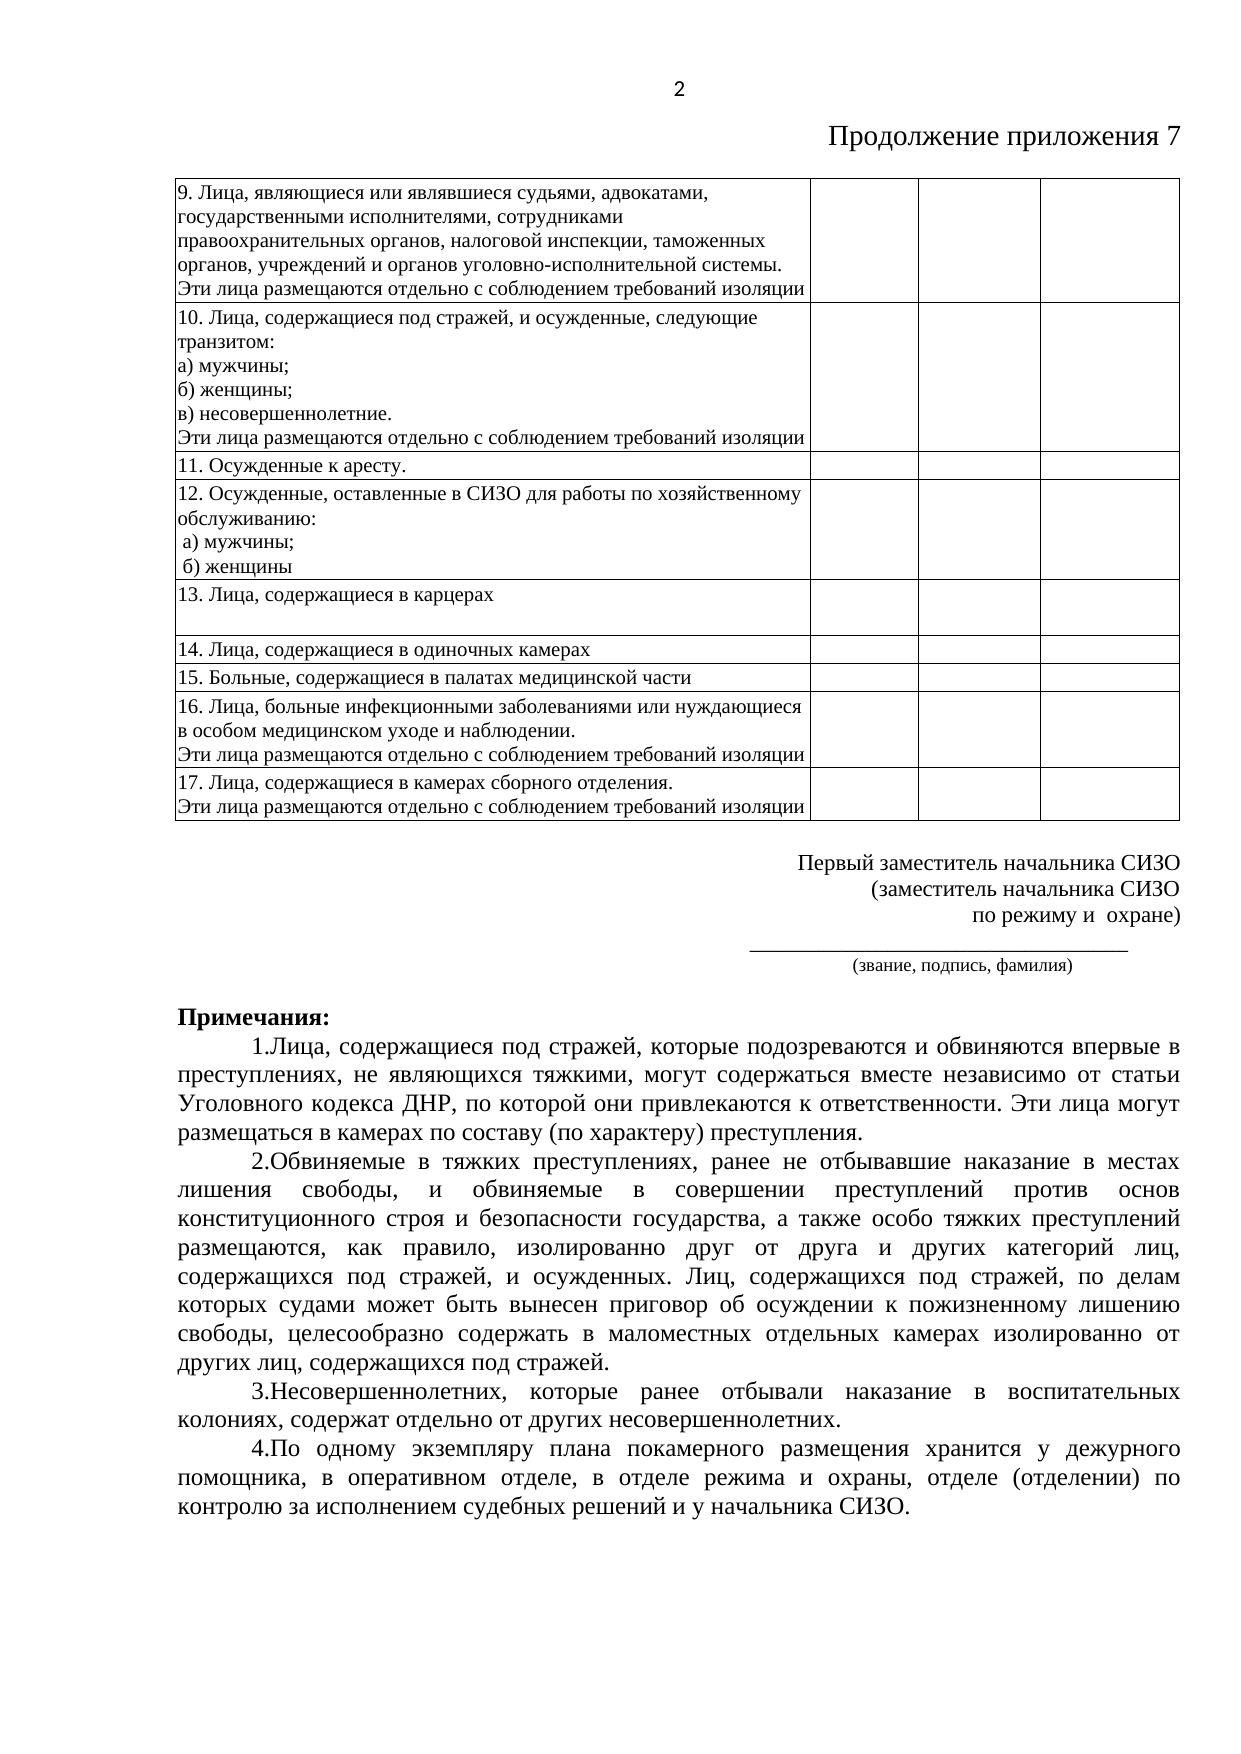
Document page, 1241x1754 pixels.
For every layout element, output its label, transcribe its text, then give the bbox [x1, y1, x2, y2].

table_cell [919, 692, 1040, 767]
text Примечания: [177, 1002, 1181, 1031]
text 3.Несовершеннолетних, которые ранее отбывали наказание в воспитательных колониях, содержат отдельно от других несовершеннолетних. [177, 1376, 1181, 1433]
table_cell [919, 664, 1040, 691]
table_cell [919, 768, 1040, 819]
table_cell 14. Лица, содержащиеся в одиночных камерах [176, 636, 810, 663]
table_cell [811, 480, 918, 579]
table_cell 16. Лица, больные инфекционными заболеваниями или нуждающиеся в особом медицинском уходе и наблюдении. Эти лица размещаются отдельно с соблюдением требований изоляции [176, 692, 810, 767]
table_cell [919, 580, 1040, 634]
table_cell 17. Лица, содержащиеся в камерах сборного отделения. Эти лица размещаются отдельно с соблюдением требований изоляции [176, 768, 810, 819]
table_header 9. Лица, являющиеся или являвшиеся судьями, адвокатами, государственными исполнителями, сотрудниками правоохранительных органов, налоговой инспекции, таможенных органов, учреждений и органов уголовно-исполнительной системы. Эти лица размещаются отдельно с соблюдением требований изоляции [176, 179, 810, 302]
table_cell [811, 580, 918, 634]
text 4.По одному экземпляру плана покамерного размещения хранится у дежурного помощника, в оперативном отделе, в отделе режима и охраны, отделе (отделении) по контролю за исполнением судебных решений и у начальника СИЗО. [177, 1433, 1181, 1519]
text по режиму и охране) [177, 901, 1181, 928]
table_cell [811, 636, 918, 663]
table_cell [1041, 452, 1179, 479]
table_cell 15. Больные, содержащиеся в палатах медицинской части [176, 664, 810, 691]
text Продолжение приложения 7 [177, 118, 1181, 152]
text 2.Обвиняемые в тяжких преступлениях, ранее не отбывавшие наказание в местах лишения свободы, и обвиняемые в совершении преступлений против основ конституционного строя и безопасности государства, а также особо тяжких преступлений размещаются, как правило, изолированно друг от друга и других категорий лиц, содержащихся под стражей, и осужденных. Лиц, содержащихся под стражей, по делам которых судами может быть вынесен приговор об осуждении к пожизненному лишению свободы, целесообразно содержать в маломестных отдельных камерах изолированно от других лиц, содержащихся под стражей. [177, 1146, 1181, 1376]
table_cell [1041, 480, 1179, 579]
text (звание, подпись, фамилия) [177, 954, 1181, 976]
text _________________________________ [177, 928, 1181, 954]
table_cell 10. Лица, содержащиеся под стражей, и осужденные, следующие транзитом: а) мужчины; б) женщины; в) несовершеннолетние. Эти лица размещаются отдельно с соблюдением требований изоляции [176, 303, 810, 451]
table_cell 11. Осужденные к аресту. [176, 452, 810, 479]
table_cell [919, 480, 1040, 579]
table_cell [1041, 664, 1179, 691]
table_cell [919, 452, 1040, 479]
table_cell [811, 768, 918, 819]
table_cell [1041, 692, 1179, 767]
table_header [811, 179, 918, 302]
table_cell 12. Осужденные, оставленные в СИЗО для работы по хозяйственному обслуживанию: а) мужчины; б) женщины [176, 480, 810, 579]
table_cell [811, 452, 918, 479]
table_cell [811, 303, 918, 451]
table_header [1041, 179, 1179, 302]
table_cell [919, 636, 1040, 663]
text (заместитель начальника СИЗО [177, 875, 1181, 901]
text 1.Лица, содержащиеся под стражей, которые подозреваются и обвиняются впервые в преступлениях, не являющихся тяжкими, могут содержаться вместе независимо от статьи Уголовного кодекса ДНР, по которой они привлекаются к ответственности. Эти лица могут размещаться в камерах по составу (по характеру) преступления. [177, 1031, 1181, 1146]
table_cell [1041, 303, 1179, 451]
table_cell [1041, 768, 1179, 819]
table_cell 13. Лица, содержащиеся в карцерах [176, 580, 810, 634]
text Первый заместитель начальника СИЗО [177, 849, 1181, 875]
table_header [919, 179, 1040, 302]
table_cell [1041, 580, 1179, 634]
table_cell [1041, 636, 1179, 663]
table_cell [919, 303, 1040, 451]
table_cell [811, 692, 918, 767]
table_cell [811, 664, 918, 691]
